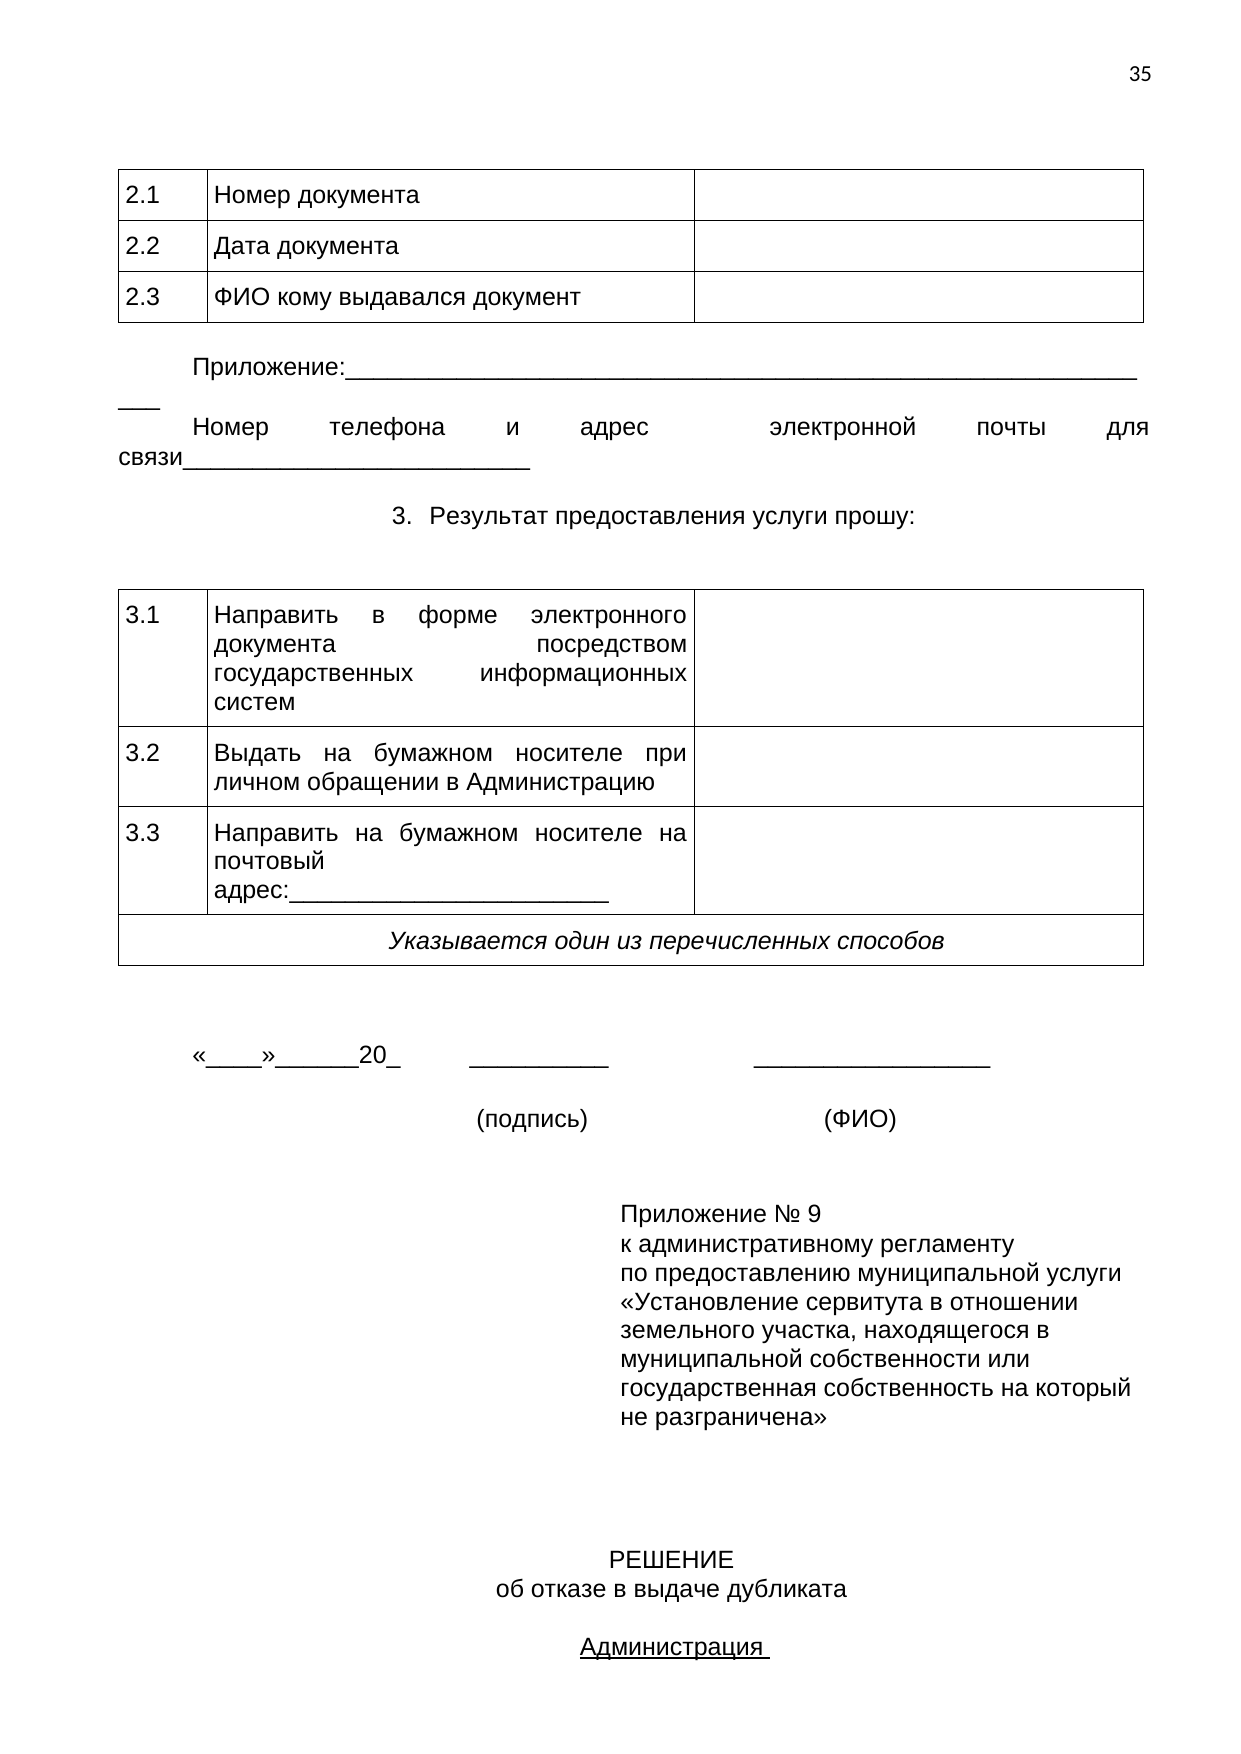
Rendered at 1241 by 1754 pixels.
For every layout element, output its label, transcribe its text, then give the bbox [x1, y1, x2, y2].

table_cell 3.3 [119, 807, 207, 914]
text Администрация [118, 1632, 1151, 1661]
table_header Номер документа [208, 170, 694, 220]
table_cell [695, 221, 1143, 271]
text по предоставлению муниципальной услуги «Установление сервитута в отношении земельного участка, находящегося в муниципальной собственности или государственная собственность на который не разграничена» [620, 1258, 1151, 1430]
table_header [695, 590, 1143, 726]
table_header [695, 170, 1143, 220]
text «____»______20_ __________ _________________ [118, 1040, 1151, 1068]
text об отказе в выдаче дубликата [118, 1574, 1151, 1603]
table_header 3.1 [119, 590, 207, 726]
text Приложение № 9 [620, 1199, 1151, 1228]
text РЕШЕНИЕ [118, 1545, 1151, 1574]
table_cell ФИО кому выдавался документ [208, 272, 694, 322]
table_cell 3.2 [119, 727, 207, 806]
table_cell 2.2 [119, 221, 207, 271]
table_header 2.1 [119, 170, 207, 220]
table_cell [695, 807, 1143, 914]
table_cell [695, 727, 1143, 806]
text Номер телефона и адрес электронной почты для связи_________________________ [118, 412, 1151, 470]
table_header Направить в форме электронного документа посредством государственных информационных систем [208, 590, 694, 726]
table_cell Направить на бумажном носителе на почтовый адрес:_______________________ [208, 807, 694, 914]
table_cell Выдать на бумажном носителе при личном обращении в Администрацию [208, 727, 694, 806]
text к административному регламенту [620, 1229, 1151, 1258]
table_cell Указывается один из перечисленных способов [119, 915, 1143, 965]
table_cell [695, 272, 1143, 322]
table_cell Дата документа [208, 221, 694, 271]
text (подпись) (ФИО) [118, 1104, 1151, 1133]
text Приложение:____________________________________________________________ [118, 352, 1151, 411]
table_cell 2.3 [119, 272, 207, 322]
list Результат предоставления услуги прошу: [156, 501, 1152, 530]
